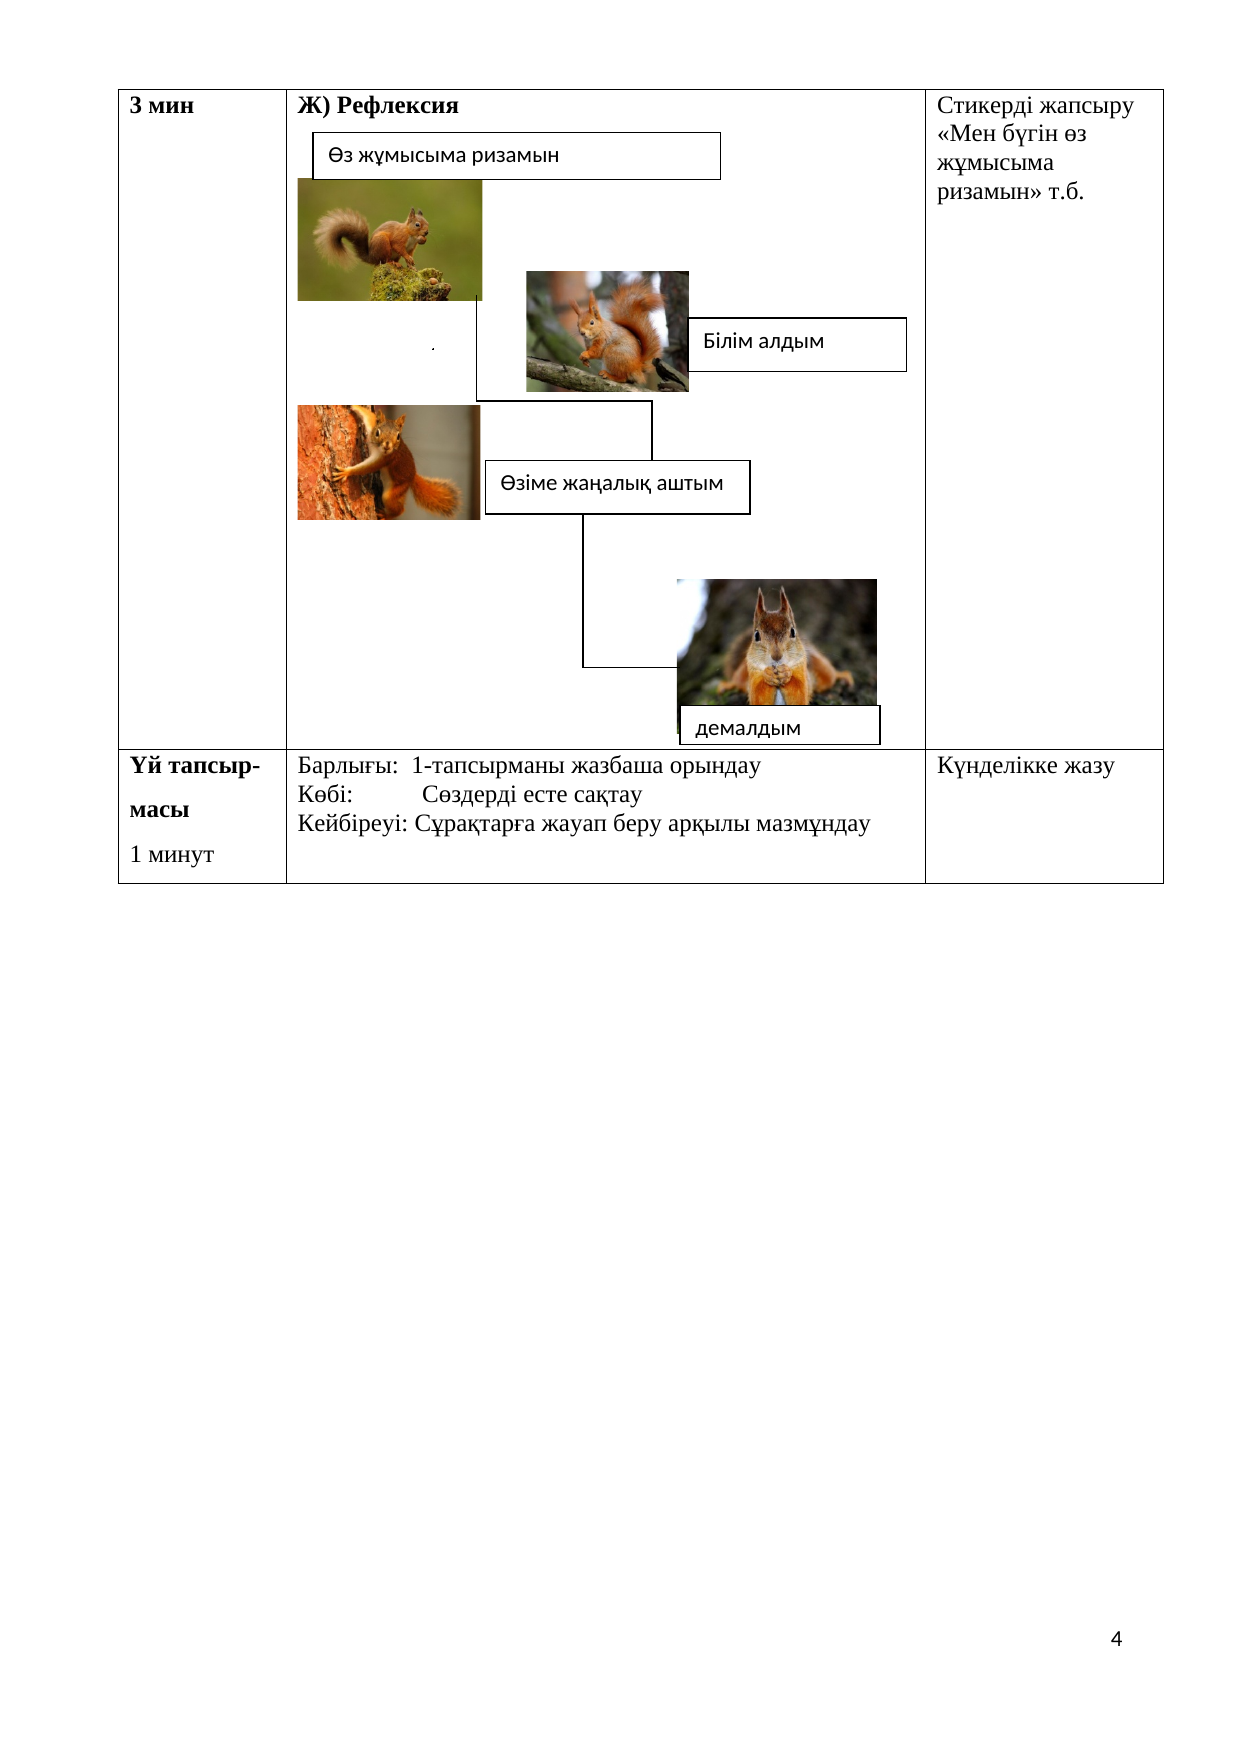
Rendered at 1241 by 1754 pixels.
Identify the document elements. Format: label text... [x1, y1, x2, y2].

picture [297, 178, 483, 301]
table_cell Ж) Рефлексия [287, 90, 925, 749]
table_cell Күнделікке жазу [926, 750, 1163, 883]
table_cell Стикерді жапсыру «Мен бүгін өз жұмысыма ризамын» т.б. [926, 90, 1163, 749]
table_cell 3 мин [119, 90, 286, 749]
picture [676, 579, 877, 734]
table_cell Үй тапсыр- масы 1 минут [119, 750, 286, 883]
table_cell Барлығы: 1-тапсырманы жазбаша орындау Көбі: Сөздерді есте сақтау Кейбіреуі: Сұрақтарға жауап беру арқылы мазмұндау [287, 750, 925, 883]
picture [297, 405, 481, 520]
picture [526, 271, 689, 391]
